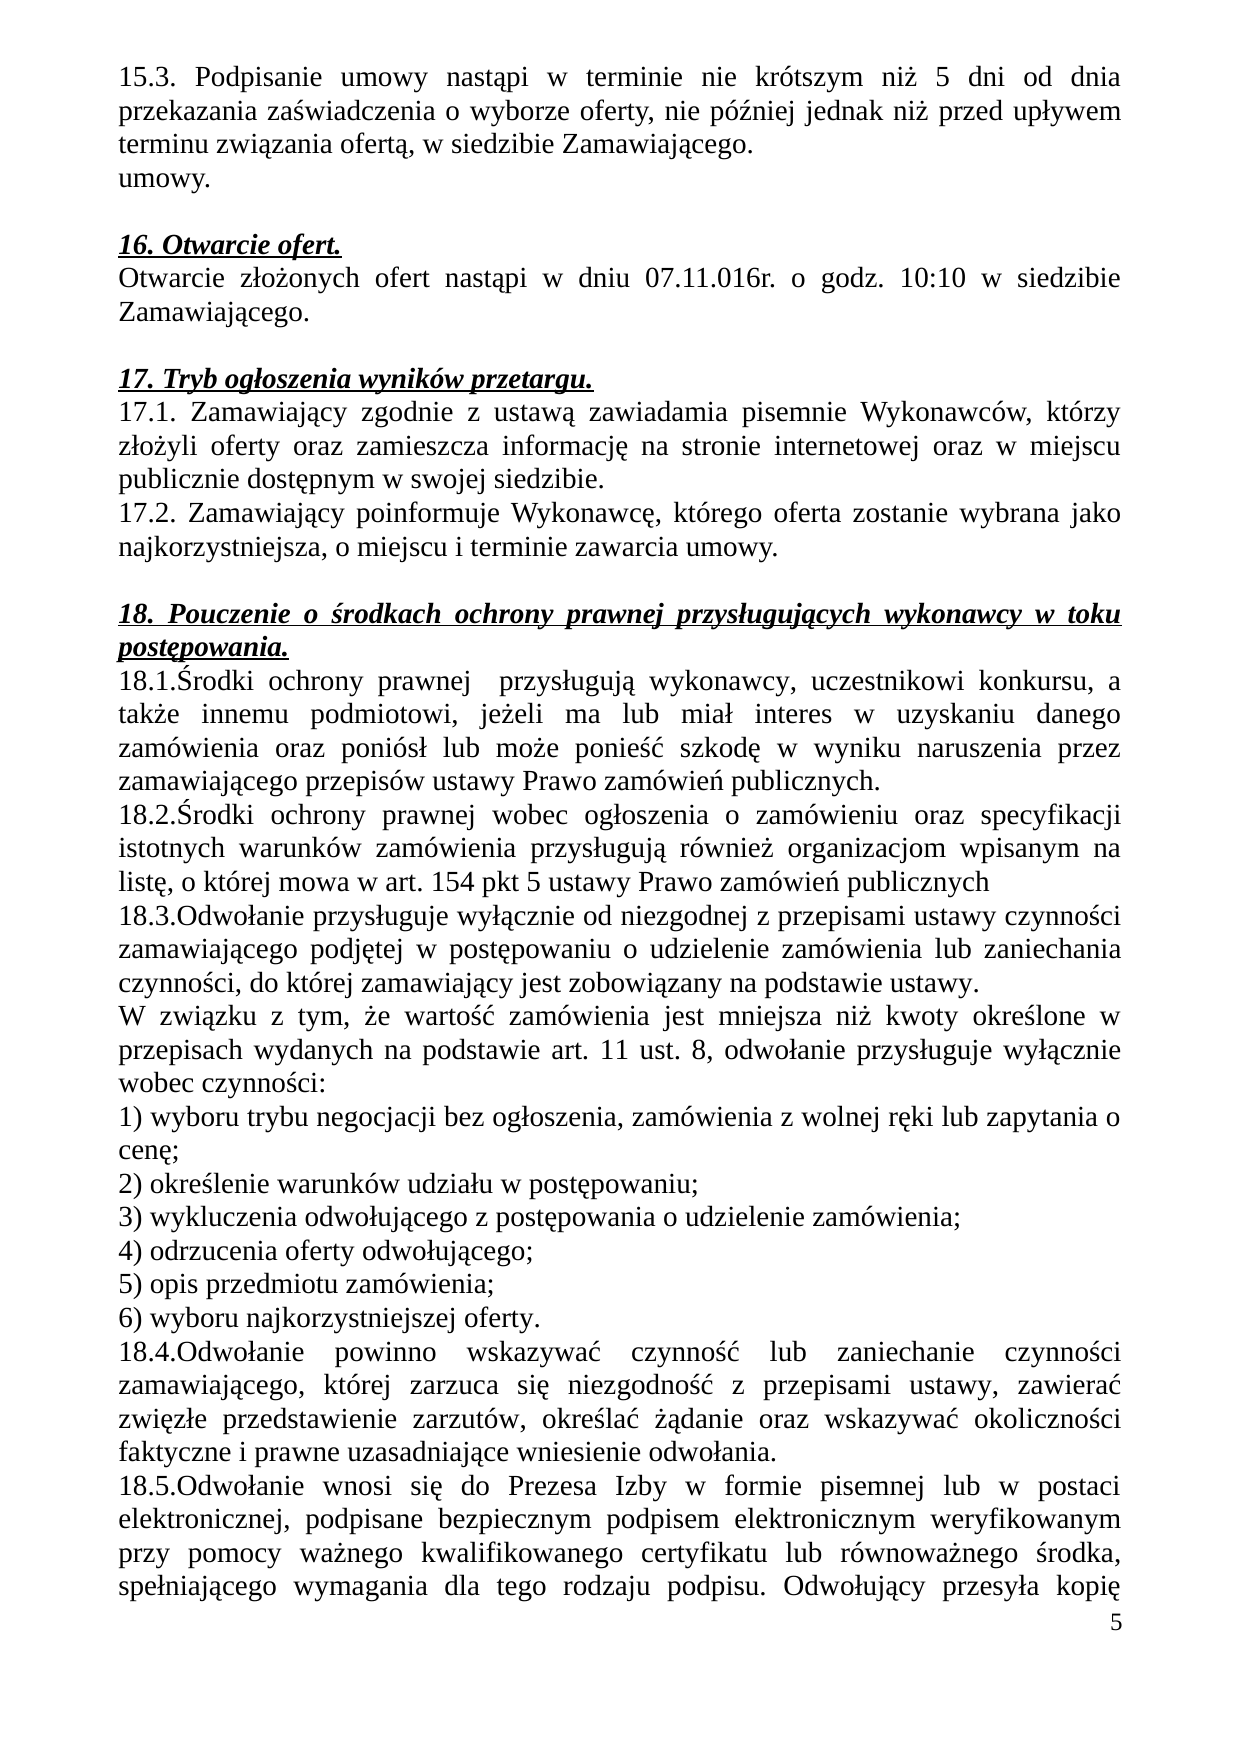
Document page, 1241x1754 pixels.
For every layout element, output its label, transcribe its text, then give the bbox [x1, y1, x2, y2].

text 18. Pouczenie o środkach ochrony prawnej przysługujących wykonawcy w toku postępowania. [118, 626, 1122, 663]
text Otwarcie złożonych ofert nastąpi w dniu 07.11.016r. o godz. 10:10 w siedzibie Zamawiającego. [118, 260, 1122, 327]
text 18.2.Środki ochrony prawnej wobec ogłoszenia o zamówieniu oraz specyfikacji istotnych warunków zamówienia przysługują również organizacjom wpisanym na listę, o której mowa w art. 154 pkt 5 ustawy Prawo zamówień publicznych [118, 797, 1122, 898]
text 16. Otwarcie ofert. [118, 227, 1122, 260]
text 4) odrzucenia oferty odwołującego; [118, 1233, 1122, 1267]
text umowy. [118, 160, 1122, 193]
text 6) wyboru najkorzystniejszej oferty. [118, 1300, 1122, 1334]
text 18. Pouczenie o środkach ochrony prawnej przysługujących wykonawcy w toku postępowania. [118, 596, 1122, 625]
text 5) opis przedmiotu zamówienia; [118, 1267, 1122, 1300]
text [118, 1468, 1122, 1602]
text W związku z tym, że wartość zamówienia jest mniejsza niż kwoty określone w przepisach wydanych na podstawie art. 11 ust. 8, odwołanie przysługuje wyłącznie wobec czynności: [118, 998, 1122, 1099]
text 2) określenie warunków udziału w postępowaniu; [118, 1166, 1122, 1199]
text 1) wyboru trybu negocjacji bez ogłoszenia, zamówienia z wolnej ręki lub zapytania o cenę; [118, 1099, 1122, 1166]
text 17. Tryb ogłoszenia wyników przetargu. [118, 361, 1122, 394]
text 3) wykluczenia odwołującego z postępowania o udzielenie zamówienia; [118, 1199, 1122, 1233]
text 17.2. Zamawiający poinformuje Wykonawcę, którego oferta zostanie wybrana jako najkorzystniejsza, o miejscu i terminie zawarcia umowy. [118, 495, 1122, 562]
text 17.1. Zamawiający zgodnie z ustawą zawiadamia pisemnie Wykonawców, którzy złożyli oferty oraz zamieszcza informację na stronie internetowej oraz w miejscu publicznie dostępnym w swojej siedzibie. [118, 394, 1122, 495]
text 15.3. Podpisanie umowy nastąpi w terminie nie krótszym niż 5 dni od dnia przekazania zaświadczenia o wyborze oferty, nie później jednak niż przed upływem terminu związania ofertą, w siedzibie Zamawiającego. [118, 59, 1122, 160]
text 18.4.Odwołanie powinno wskazywać czynność lub zaniechanie czynności zamawiającego, której zarzuca się niezgodność z przepisami ustawy, zawierać zwięzłe przedstawienie zarzutów, określać żądanie oraz wskazywać okoliczności faktyczne i prawne uzasadniające wniesienie odwołania. [118, 1334, 1122, 1468]
text 18.3.Odwołanie przysługuje wyłącznie od niezgodnej z przepisami ustawy czynności zamawiającego podjętej w postępowaniu o udzielenie zamówienia lub zaniechania czynności, do której zamawiający jest zobowiązany na podstawie ustawy. [118, 898, 1122, 998]
text 18.1.Środki ochrony prawnej przysługują wykonawcy, uczestnikowi konkursu, a także innemu podmiotowi, jeżeli ma lub miał interes w uzyskaniu danego zamówienia oraz poniósł lub może ponieść szkodę w wyniku naruszenia przez zamawiającego przepisów ustawy Prawo zamówień publicznych. [118, 663, 1122, 797]
